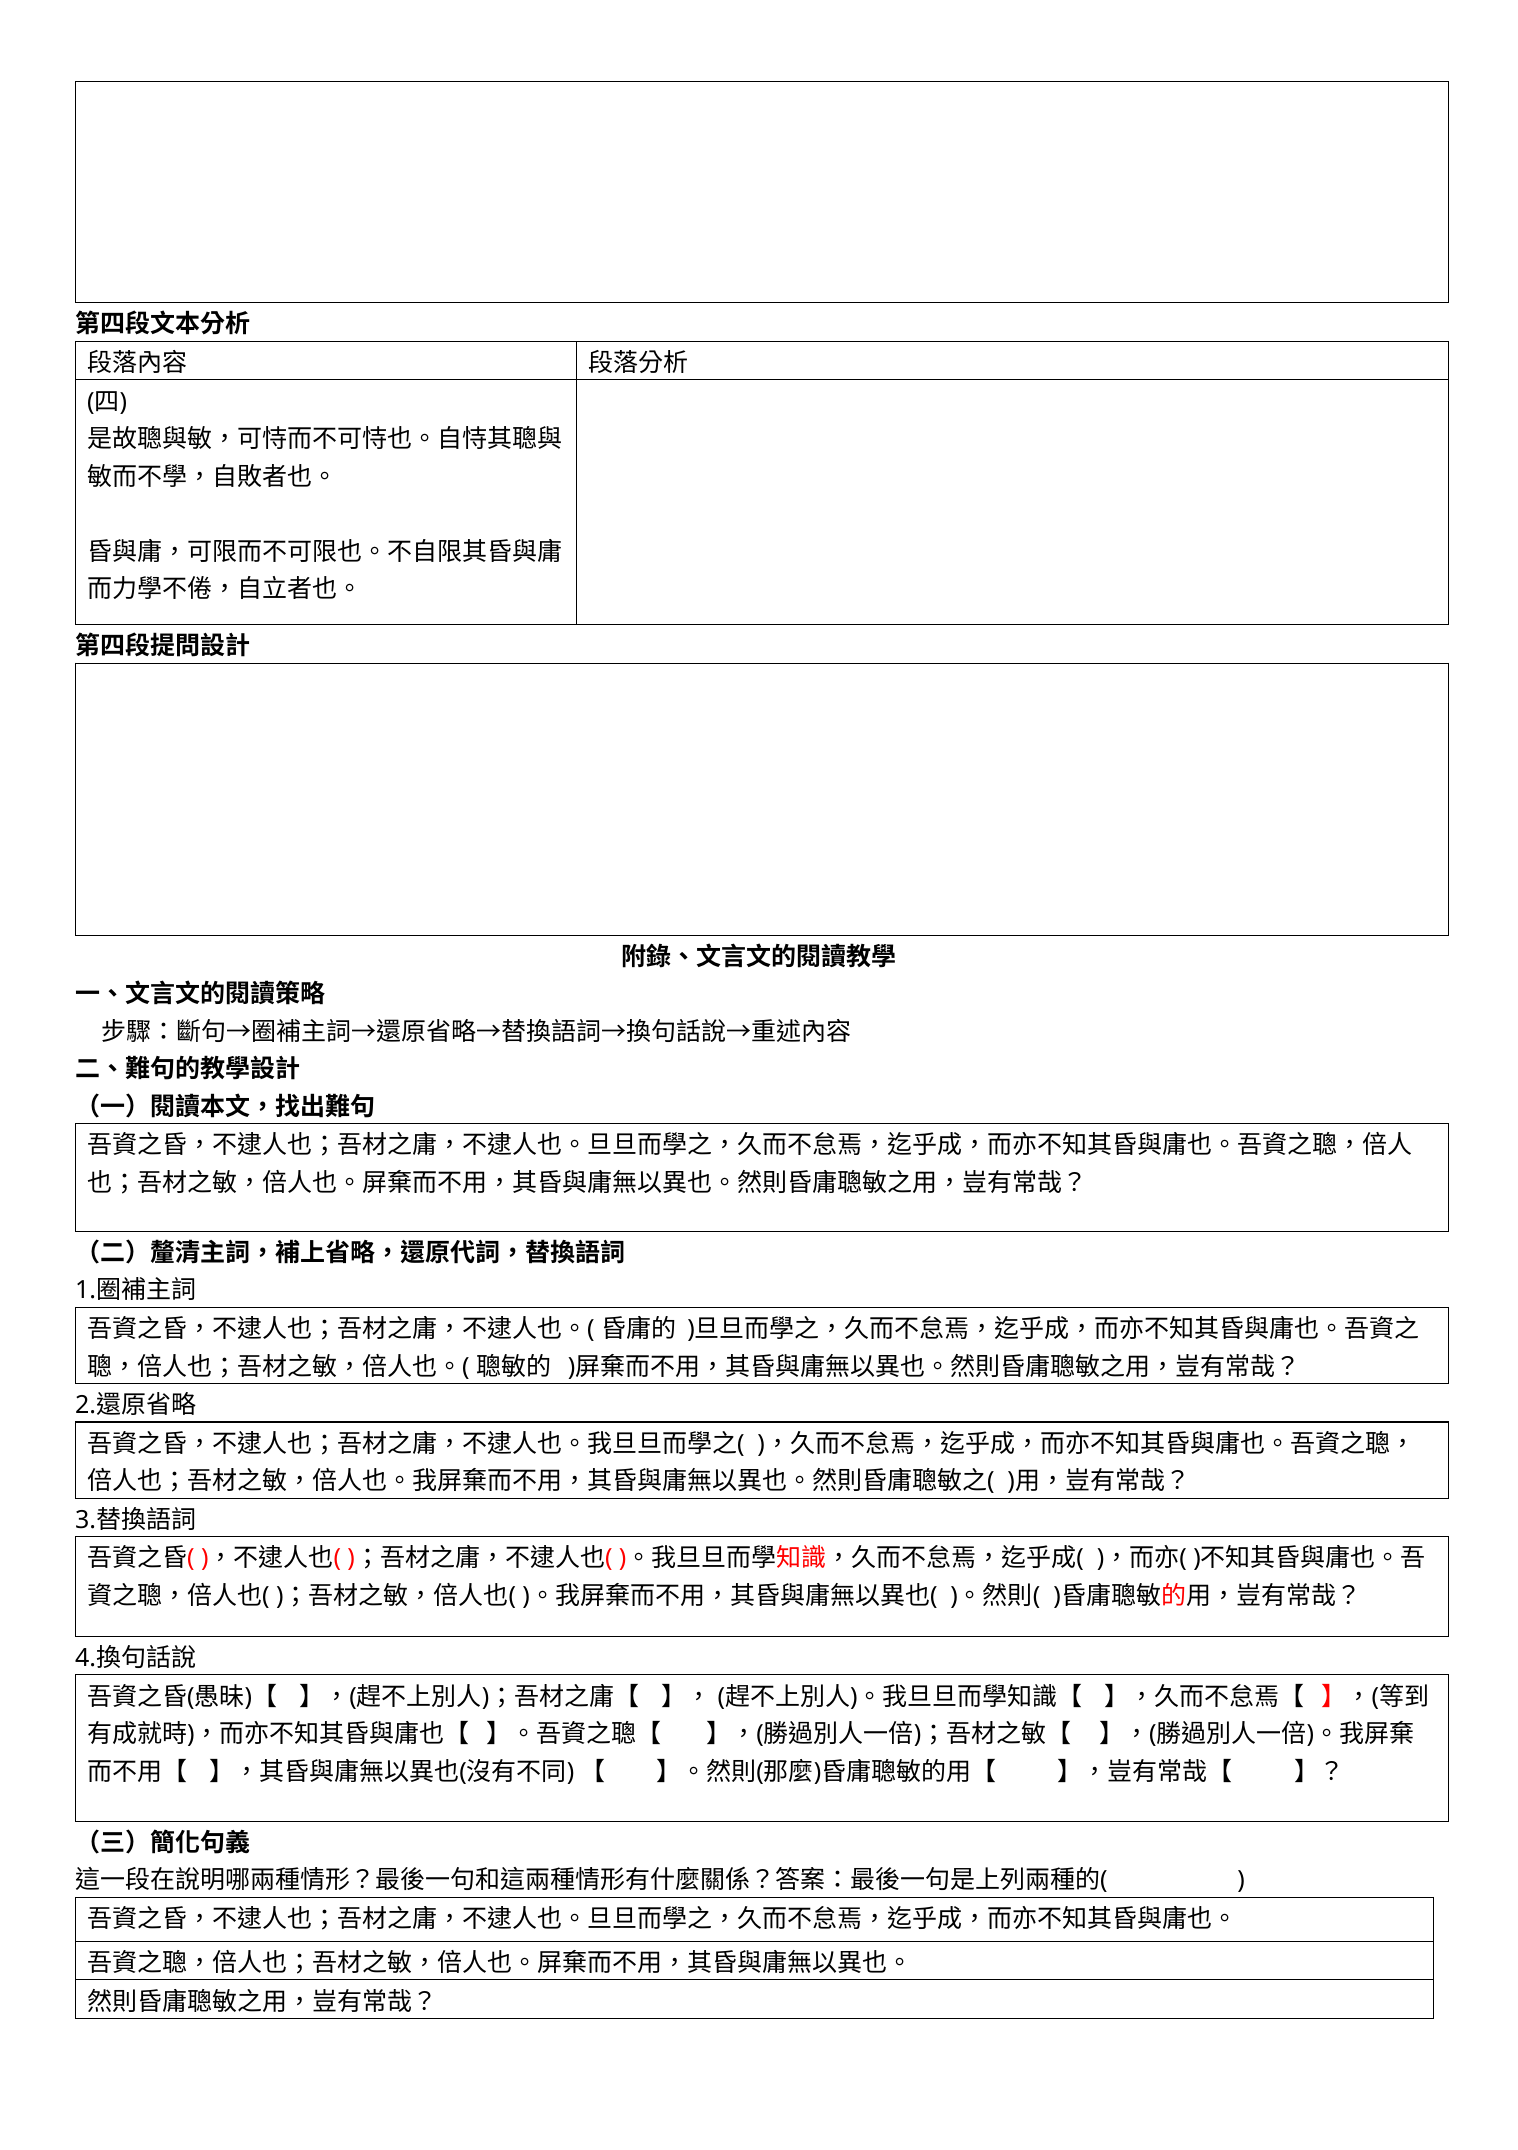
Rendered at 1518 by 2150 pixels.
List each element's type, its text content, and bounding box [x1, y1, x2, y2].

table_cell (四) 是故聰與敏，可恃而不可恃也。自恃其聰與敏而不學，自敗者也。 昏與庸，可限而不可限也。不自限其昏與庸而力學不倦，自立者也。 [76, 380, 576, 624]
table_header [76, 664, 1448, 935]
text 步驟：斷句→圈補主詞→還原省略→替換語詞→換句話說→重述內容 [75, 1011, 1443, 1048]
text 這一段在說明哪兩種情形？最後一句和這兩種情形有什麼關係？答案：最後一句是上列兩種的( ) [75, 1859, 1443, 1897]
text （三）簡化句義 [75, 1822, 1443, 1859]
table_header 吾資之昏，不逮人也；吾材之庸，不逮人也。( 昏庸的 )旦旦而學之，久而不怠焉，迄乎成，而亦不知其昏與庸也。吾資之聰，倍人也；吾材之敏，倍人也。( 聰敏的 )屏棄而不用，其昏與庸無以異也。然則昏庸聰敏之用，豈有常哉？ [76, 1308, 1448, 1383]
text 二、難句的教學設計 [75, 1048, 1443, 1086]
table_header [76, 82, 1448, 302]
text 附錄、文言文的閱讀教學 [75, 936, 1443, 973]
text 4.換句話說 [75, 1637, 1443, 1674]
text 第四段提問設計 [75, 625, 1443, 662]
table_header 吾資之昏( )，不逮人也( )；吾材之庸，不逮人也( )。我旦旦而學知識，久而不怠焉，迄乎成( )，而亦( )不知其昏與庸也。吾資之聰，倍人也( )；吾材之敏，倍人也( )。我屏棄而不用，其昏與庸無以異也( )。然則( )昏庸聰敏的用，豈有常哉？ [76, 1537, 1448, 1636]
text 3.替換語詞 [75, 1499, 1443, 1536]
table_header 段落內容 [76, 342, 576, 379]
table_header 吾資之昏(愚昧)【 】，(趕不上別人)；吾材之庸【 】， (趕不上別人)。我旦旦而學知識【 】，久而不怠焉【 】，(等到有成就時)，而亦不知其昏與庸也【 】。吾資之聰【 】，(勝過別人一倍)；吾材之敏【 】，(勝過別人一倍)。我屏棄而不用【 】，其昏與庸無以異也(沒有不同) 【 】。然則(那麼)昏庸聰敏的用【 】，豈有常哉【 】？ [76, 1675, 1448, 1821]
table_cell 吾資之聰，倍人也；吾材之敏，倍人也。屏棄而不用，其昏與庸無以異也。 [76, 1942, 1433, 1979]
text 第四段文本分析 [75, 303, 1443, 341]
text 1.圈補主詞 [75, 1269, 1443, 1307]
table_cell [577, 380, 1448, 624]
text 一、文言文的閱讀策略 [75, 973, 1443, 1011]
table_header 段落分析 [577, 342, 1448, 379]
table_header 吾資之昏，不逮人也；吾材之庸，不逮人也。我旦旦而學之( )，久而不怠焉，迄乎成，而亦不知其昏與庸也。吾資之聰，倍人也；吾材之敏，倍人也。我屏棄而不用，其昏與庸無以異也。然則昏庸聰敏之( )用，豈有常哉？ [76, 1423, 1448, 1497]
text （一）閱讀本文，找出難句 [75, 1086, 1443, 1123]
text （二）釐清主詞，補上省略，還原代詞，替換語詞 [75, 1232, 1443, 1269]
table_cell 然則昏庸聰敏之用，豈有常哉？ [76, 1980, 1433, 2018]
table_header 吾資之昏，不逮人也；吾材之庸，不逮人也。旦旦而學之，久而不怠焉，迄乎成，而亦不知其昏與庸也。吾資之聰，倍人也；吾材之敏，倍人也。屏棄而不用，其昏與庸無以異也。然則昏庸聰敏之用，豈有常哉？ [76, 1124, 1448, 1231]
table_header 吾資之昏，不逮人也；吾材之庸，不逮人也。旦旦而學之，久而不怠焉，迄乎成，而亦不知其昏與庸也。 [76, 1898, 1433, 1941]
text 2.還原省略 [75, 1384, 1443, 1421]
